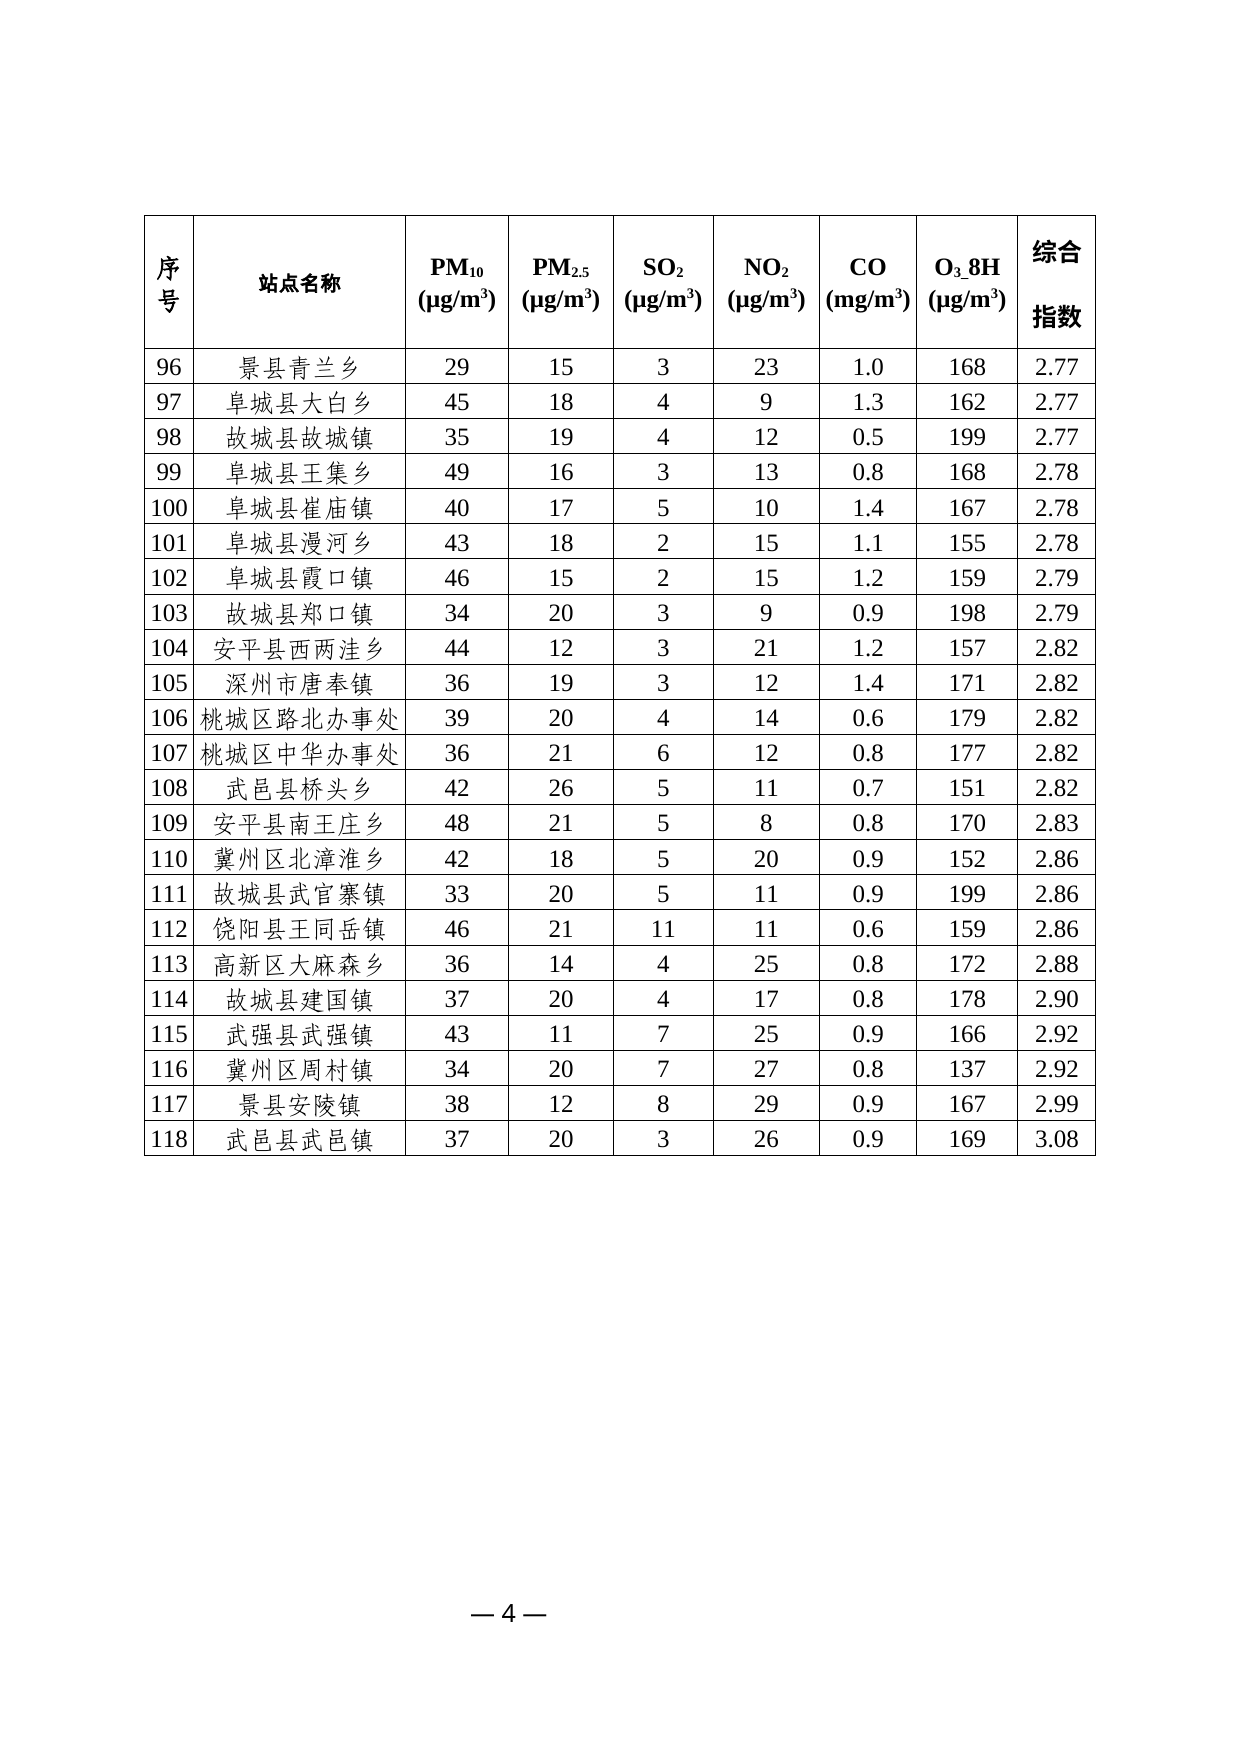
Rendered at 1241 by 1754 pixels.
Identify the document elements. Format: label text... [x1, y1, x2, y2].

table_cell 4 [614, 384, 713, 418]
table_cell 27 [714, 1051, 819, 1085]
table_cell 178 [917, 981, 1017, 1015]
table_cell 179 [917, 700, 1017, 734]
table_cell 114 [145, 981, 193, 1015]
table_cell 2 [614, 559, 713, 593]
table_cell 167 [917, 489, 1017, 523]
table_cell 故城县建国镇 [194, 981, 405, 1015]
table_cell 29 [714, 1086, 819, 1120]
table_cell 阜城县崔庙镇 [194, 489, 405, 523]
table_cell 2.79 [1018, 595, 1095, 628]
table_cell 18 [509, 384, 613, 418]
table_cell 2.82 [1018, 735, 1095, 769]
table_cell 2.77 [1018, 384, 1095, 418]
table_cell 113 [145, 946, 193, 979]
table_cell 162 [917, 384, 1017, 418]
table_cell 1.2 [820, 630, 916, 664]
table_cell 冀州区周村镇 [194, 1051, 405, 1085]
table_cell 36 [406, 735, 508, 769]
table_header CO (mg/m3) [820, 216, 916, 348]
table_cell 118 [145, 1121, 193, 1155]
table_cell 116 [145, 1051, 193, 1085]
table_cell 170 [917, 805, 1017, 839]
table_cell 高新区大麻森乡 [194, 946, 405, 979]
table_cell 105 [145, 665, 193, 699]
table_cell 117 [145, 1086, 193, 1120]
table_cell 25 [714, 1016, 819, 1050]
table_cell 13 [714, 454, 819, 488]
table_cell 1.4 [820, 665, 916, 699]
table_cell 故城县郑口镇 [194, 595, 405, 628]
table_cell 34 [406, 1051, 508, 1085]
table_cell 安平县南王庄乡 [194, 805, 405, 839]
table_cell 12 [714, 419, 819, 453]
table_cell 198 [917, 595, 1017, 628]
table_cell 0.8 [820, 946, 916, 979]
table_cell 安平县西两洼乡 [194, 630, 405, 664]
table_cell 159 [917, 559, 1017, 593]
table_cell 38 [406, 1086, 508, 1120]
table_header 站点名称 [194, 216, 405, 348]
table_cell 167 [917, 1086, 1017, 1120]
table_cell 12 [509, 1086, 613, 1120]
table_cell 2 [614, 524, 713, 558]
table_cell 故城县故城镇 [194, 419, 405, 453]
table_cell 46 [406, 559, 508, 593]
table_cell 26 [714, 1121, 819, 1155]
table_cell 阜城县霞口镇 [194, 559, 405, 593]
table_cell 2.82 [1018, 630, 1095, 664]
table_cell 115 [145, 1016, 193, 1050]
table_cell 25 [714, 946, 819, 979]
table_cell 2.77 [1018, 419, 1095, 453]
table_cell 2.82 [1018, 700, 1095, 734]
table_cell 169 [917, 1121, 1017, 1155]
table_cell 武邑县桥头乡 [194, 770, 405, 804]
table_cell 43 [406, 1016, 508, 1050]
table_cell 46 [406, 910, 508, 944]
table_cell 2.92 [1018, 1016, 1095, 1050]
table_cell 152 [917, 840, 1017, 874]
table_cell 武强县武强镇 [194, 1016, 405, 1050]
table_cell 5 [614, 489, 713, 523]
table_cell 199 [917, 875, 1017, 909]
table_cell 8 [614, 1086, 713, 1120]
table_cell 7 [614, 1016, 713, 1050]
table_cell 4 [614, 946, 713, 979]
table_cell 0.8 [820, 805, 916, 839]
table_cell 3 [614, 1121, 713, 1155]
table_cell 12 [714, 665, 819, 699]
table_cell 12 [509, 630, 613, 664]
table_cell 14 [509, 946, 613, 979]
table_cell 17 [714, 981, 819, 1015]
table_cell 14 [714, 700, 819, 734]
table_cell 3.08 [1018, 1121, 1095, 1155]
table_cell 36 [406, 946, 508, 979]
table_cell 101 [145, 524, 193, 558]
table_cell 9 [714, 384, 819, 418]
table_cell 武邑县武邑镇 [194, 1121, 405, 1155]
table_cell 景县安陵镇 [194, 1086, 405, 1120]
table_cell 景县青兰乡 [194, 349, 405, 383]
table_cell 159 [917, 910, 1017, 944]
table_cell 2.82 [1018, 665, 1095, 699]
table_cell 2.86 [1018, 910, 1095, 944]
table_cell 21 [509, 805, 613, 839]
table_cell 19 [509, 665, 613, 699]
table_cell 2.90 [1018, 981, 1095, 1015]
table_cell 172 [917, 946, 1017, 979]
table_cell 0.6 [820, 700, 916, 734]
table_cell 151 [917, 770, 1017, 804]
table_cell 42 [406, 840, 508, 874]
table_cell 15 [714, 559, 819, 593]
table_cell 5 [614, 770, 713, 804]
table_cell 15 [714, 524, 819, 558]
table_cell 35 [406, 419, 508, 453]
table_cell 6 [614, 735, 713, 769]
table_cell 1.0 [820, 349, 916, 383]
table_cell 0.9 [820, 875, 916, 909]
table_cell 20 [509, 595, 613, 628]
table_cell 34 [406, 595, 508, 628]
table_cell 20 [509, 1121, 613, 1155]
table_cell 106 [145, 700, 193, 734]
table_cell 166 [917, 1016, 1017, 1050]
table_cell 19 [509, 419, 613, 453]
table_cell 21 [509, 910, 613, 944]
table_cell 168 [917, 454, 1017, 488]
table_cell 2.92 [1018, 1051, 1095, 1085]
table_cell 桃城区中华办事处 [194, 735, 405, 769]
table_cell 97 [145, 384, 193, 418]
table_cell 11 [509, 1016, 613, 1050]
table_cell 阜城县王集乡 [194, 454, 405, 488]
table_cell 桃城区路北办事处 [194, 700, 405, 734]
table_cell 11 [714, 770, 819, 804]
table_cell 40 [406, 489, 508, 523]
table_cell 0.7 [820, 770, 916, 804]
table_cell 26 [509, 770, 613, 804]
table_cell 111 [145, 875, 193, 909]
table_cell 12 [714, 735, 819, 769]
table_cell 5 [614, 840, 713, 874]
table_cell 0.9 [820, 840, 916, 874]
table_cell 冀州区北漳淮乡 [194, 840, 405, 874]
table_cell 深州市唐奉镇 [194, 665, 405, 699]
table_cell 15 [509, 559, 613, 593]
table_cell 102 [145, 559, 193, 593]
table_cell 4 [614, 981, 713, 1015]
table_cell 157 [917, 630, 1017, 664]
table_cell 171 [917, 665, 1017, 699]
table_cell 21 [714, 630, 819, 664]
table_cell 100 [145, 489, 193, 523]
table_cell 44 [406, 630, 508, 664]
table_cell 23 [714, 349, 819, 383]
table_cell 20 [509, 1051, 613, 1085]
table_cell 2.82 [1018, 770, 1095, 804]
table_cell 2.77 [1018, 349, 1095, 383]
table_cell 15 [509, 349, 613, 383]
table_cell 16 [509, 454, 613, 488]
table_cell 0.8 [820, 735, 916, 769]
table_cell 37 [406, 981, 508, 1015]
table_cell 0.9 [820, 1121, 916, 1155]
table_cell 18 [509, 840, 613, 874]
table_cell 2.86 [1018, 840, 1095, 874]
table_cell 3 [614, 454, 713, 488]
table_cell 199 [917, 419, 1017, 453]
table_cell 33 [406, 875, 508, 909]
table_cell 2.79 [1018, 559, 1095, 593]
table_cell 155 [917, 524, 1017, 558]
table_cell 109 [145, 805, 193, 839]
table_cell 99 [145, 454, 193, 488]
table_cell 1.3 [820, 384, 916, 418]
table_header 序号 [145, 216, 193, 348]
table_cell 20 [509, 875, 613, 909]
table_cell 0.9 [820, 595, 916, 628]
table_cell 42 [406, 770, 508, 804]
table_cell 8 [714, 805, 819, 839]
table_cell 39 [406, 700, 508, 734]
table_cell 3 [614, 595, 713, 628]
table_cell 20 [509, 700, 613, 734]
table_cell 5 [614, 805, 713, 839]
table_header NO2 (μg/m3) [714, 216, 819, 348]
table_cell 108 [145, 770, 193, 804]
table_cell 11 [714, 875, 819, 909]
table_cell 10 [714, 489, 819, 523]
table_cell 20 [714, 840, 819, 874]
table_header SO2 (μg/m3) [614, 216, 713, 348]
table_cell 168 [917, 349, 1017, 383]
table_cell 112 [145, 910, 193, 944]
table_cell 2.99 [1018, 1086, 1095, 1120]
table_header PM2.5 (μg/m3) [509, 216, 613, 348]
table_cell 3 [614, 665, 713, 699]
table_cell 2.88 [1018, 946, 1095, 979]
table_cell 2.86 [1018, 875, 1095, 909]
table_cell 0.9 [820, 1086, 916, 1120]
table_cell 11 [614, 910, 713, 944]
table_cell 29 [406, 349, 508, 383]
table_cell 3 [614, 630, 713, 664]
table_cell 98 [145, 419, 193, 453]
table_cell 110 [145, 840, 193, 874]
table_header PM10 (μg/m3) [406, 216, 508, 348]
table_cell 4 [614, 419, 713, 453]
table_cell 17 [509, 489, 613, 523]
table_cell 2.78 [1018, 524, 1095, 558]
table_header 综合 指数 [1018, 216, 1095, 348]
table_cell 21 [509, 735, 613, 769]
table_cell 0.8 [820, 981, 916, 1015]
table_header O3_8H (μg/m3) [917, 216, 1017, 348]
table_cell 饶阳县王同岳镇 [194, 910, 405, 944]
table_cell 2.78 [1018, 454, 1095, 488]
table_cell 0.8 [820, 1051, 916, 1085]
table_cell 1.4 [820, 489, 916, 523]
table_cell 43 [406, 524, 508, 558]
table_cell 45 [406, 384, 508, 418]
table_cell 11 [714, 910, 819, 944]
table_cell 1.2 [820, 559, 916, 593]
table_cell 0.9 [820, 1016, 916, 1050]
table_cell 96 [145, 349, 193, 383]
table_cell 107 [145, 735, 193, 769]
table_cell 137 [917, 1051, 1017, 1085]
table_cell 36 [406, 665, 508, 699]
table_cell 4 [614, 700, 713, 734]
table_cell 103 [145, 595, 193, 628]
table_cell 0.8 [820, 454, 916, 488]
table_cell 5 [614, 875, 713, 909]
table_cell 37 [406, 1121, 508, 1155]
table_cell 0.6 [820, 910, 916, 944]
table_cell 18 [509, 524, 613, 558]
table_cell 20 [509, 981, 613, 1015]
table_cell 48 [406, 805, 508, 839]
table_cell 故城县武官寨镇 [194, 875, 405, 909]
table_cell 2.83 [1018, 805, 1095, 839]
table_cell 49 [406, 454, 508, 488]
table_cell 104 [145, 630, 193, 664]
table_cell 阜城县大白乡 [194, 384, 405, 418]
table_cell 7 [614, 1051, 713, 1085]
table_cell 阜城县漫河乡 [194, 524, 405, 558]
table_cell 3 [614, 349, 713, 383]
table_cell 2.78 [1018, 489, 1095, 523]
table_cell 0.5 [820, 419, 916, 453]
table_cell 177 [917, 735, 1017, 769]
table_cell 9 [714, 595, 819, 628]
table_cell 1.1 [820, 524, 916, 558]
